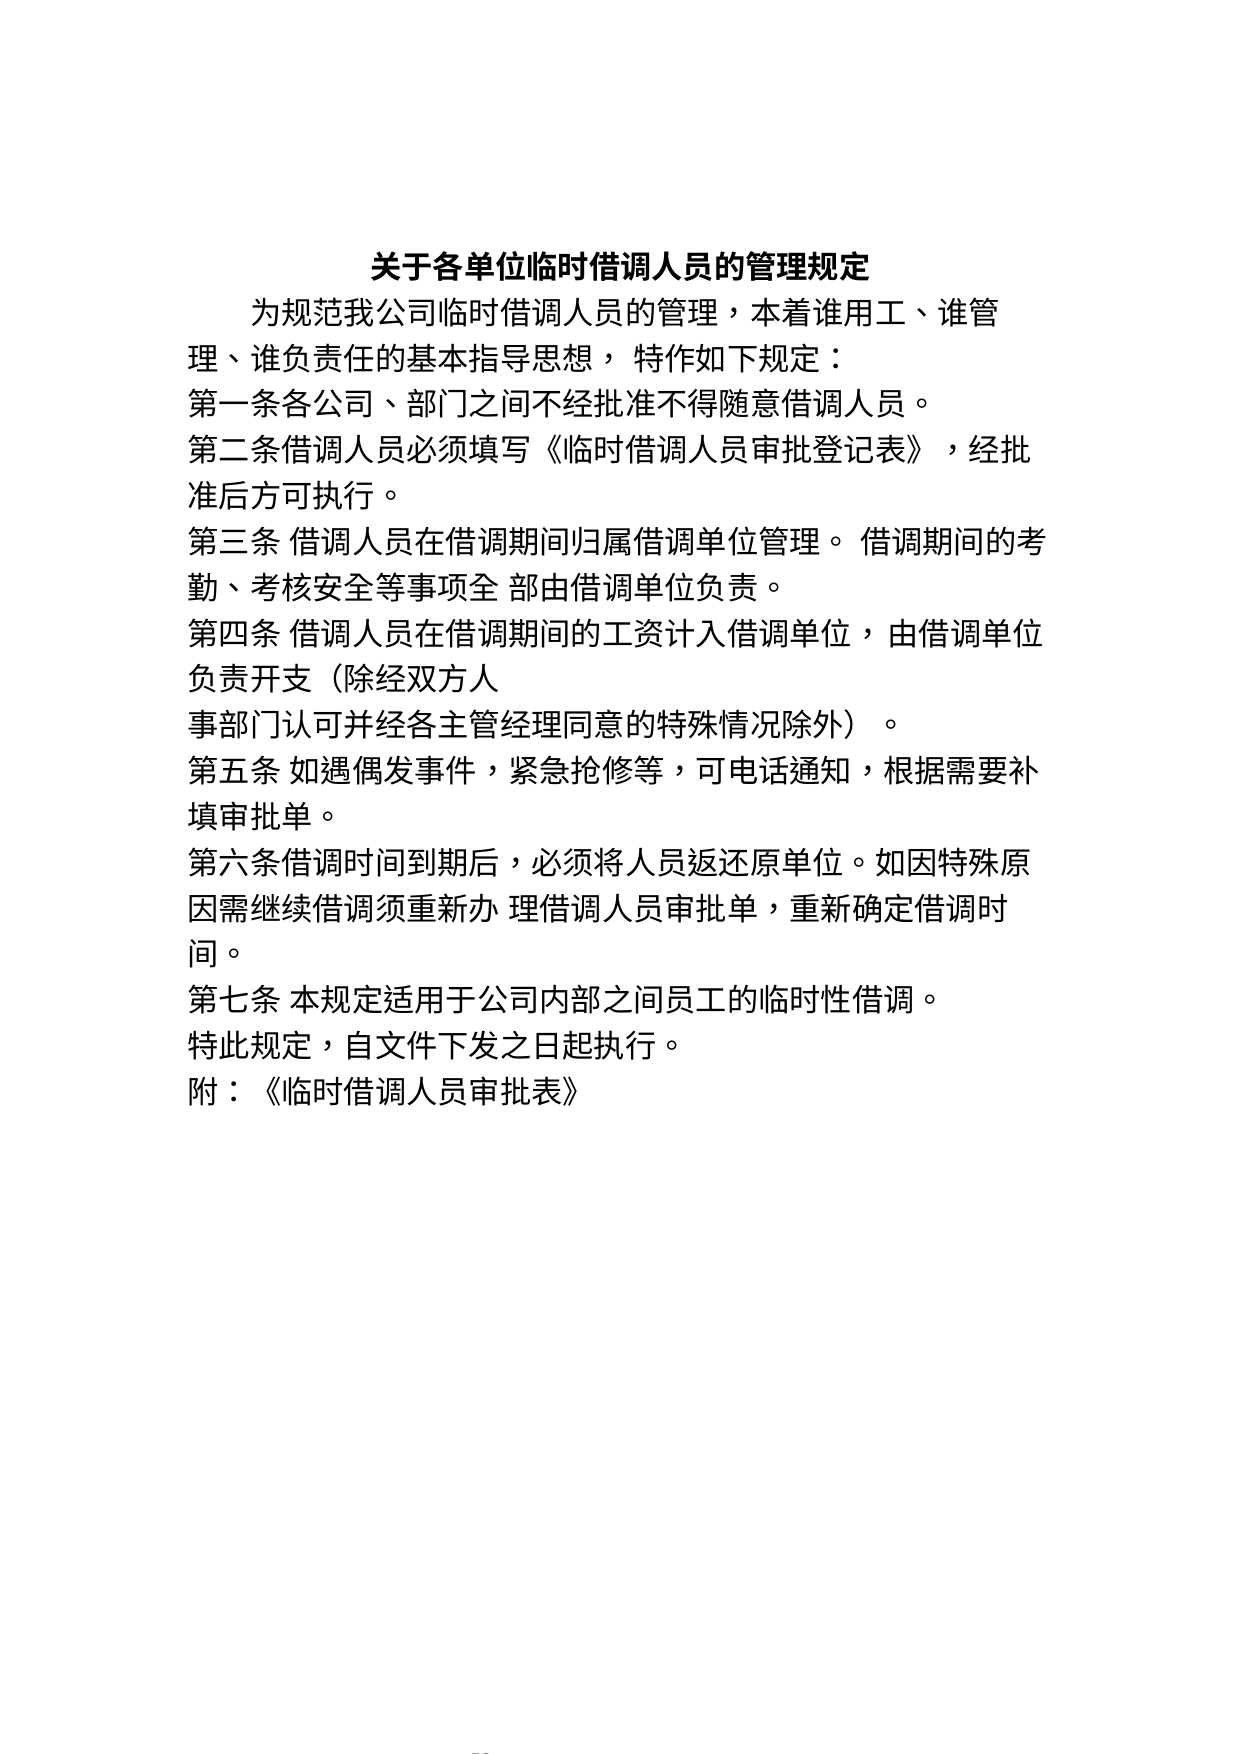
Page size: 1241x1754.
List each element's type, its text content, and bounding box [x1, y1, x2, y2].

text 第七条 本规定适用于公司内部之间员工的临时性借调。 [187, 975, 1053, 1021]
text 为规范我公司临时借调人员的管理，本着谁用工、谁管理、谁负责任的基本指导思想， 特作如下规定： [187, 287, 1053, 379]
text 事部门认可并经各主管经理同意的特殊情况除外）。 [187, 700, 1053, 746]
text 特此规定，自文件下发之日起执行。 [187, 1021, 1053, 1067]
text 第五条 如遇偶发事件，紧急抢修等，可电话通知，根据需要补填审批单。 [187, 746, 1053, 837]
text 附：《临时借调人员审批表》 [187, 1067, 1053, 1112]
text 第一条各公司、部门之间不经批准不得随意借调人员。 [187, 379, 1053, 425]
text 关于各单位临时借调人员的管理规定 [187, 242, 1053, 287]
text 第三条 借调人员在借调期间归属借调单位管理。 借调期间的考勤、考核安全等事项全 部由借调单位负责。 [187, 517, 1053, 608]
text 第二条借调人员必须填写《临时借调人员审批登记表》，经批准后方可执行。 [187, 425, 1053, 517]
text 第六条借调时间到期后，必须将人员返还原单位。如因特殊原因需继续借调须重新办 理借调人员审批单，重新确定借调时间。 [187, 837, 1053, 975]
text 第四条 借调人员在借调期间的工资计入借调单位， 由借调单位负责开支（除经双方人 [187, 608, 1053, 700]
